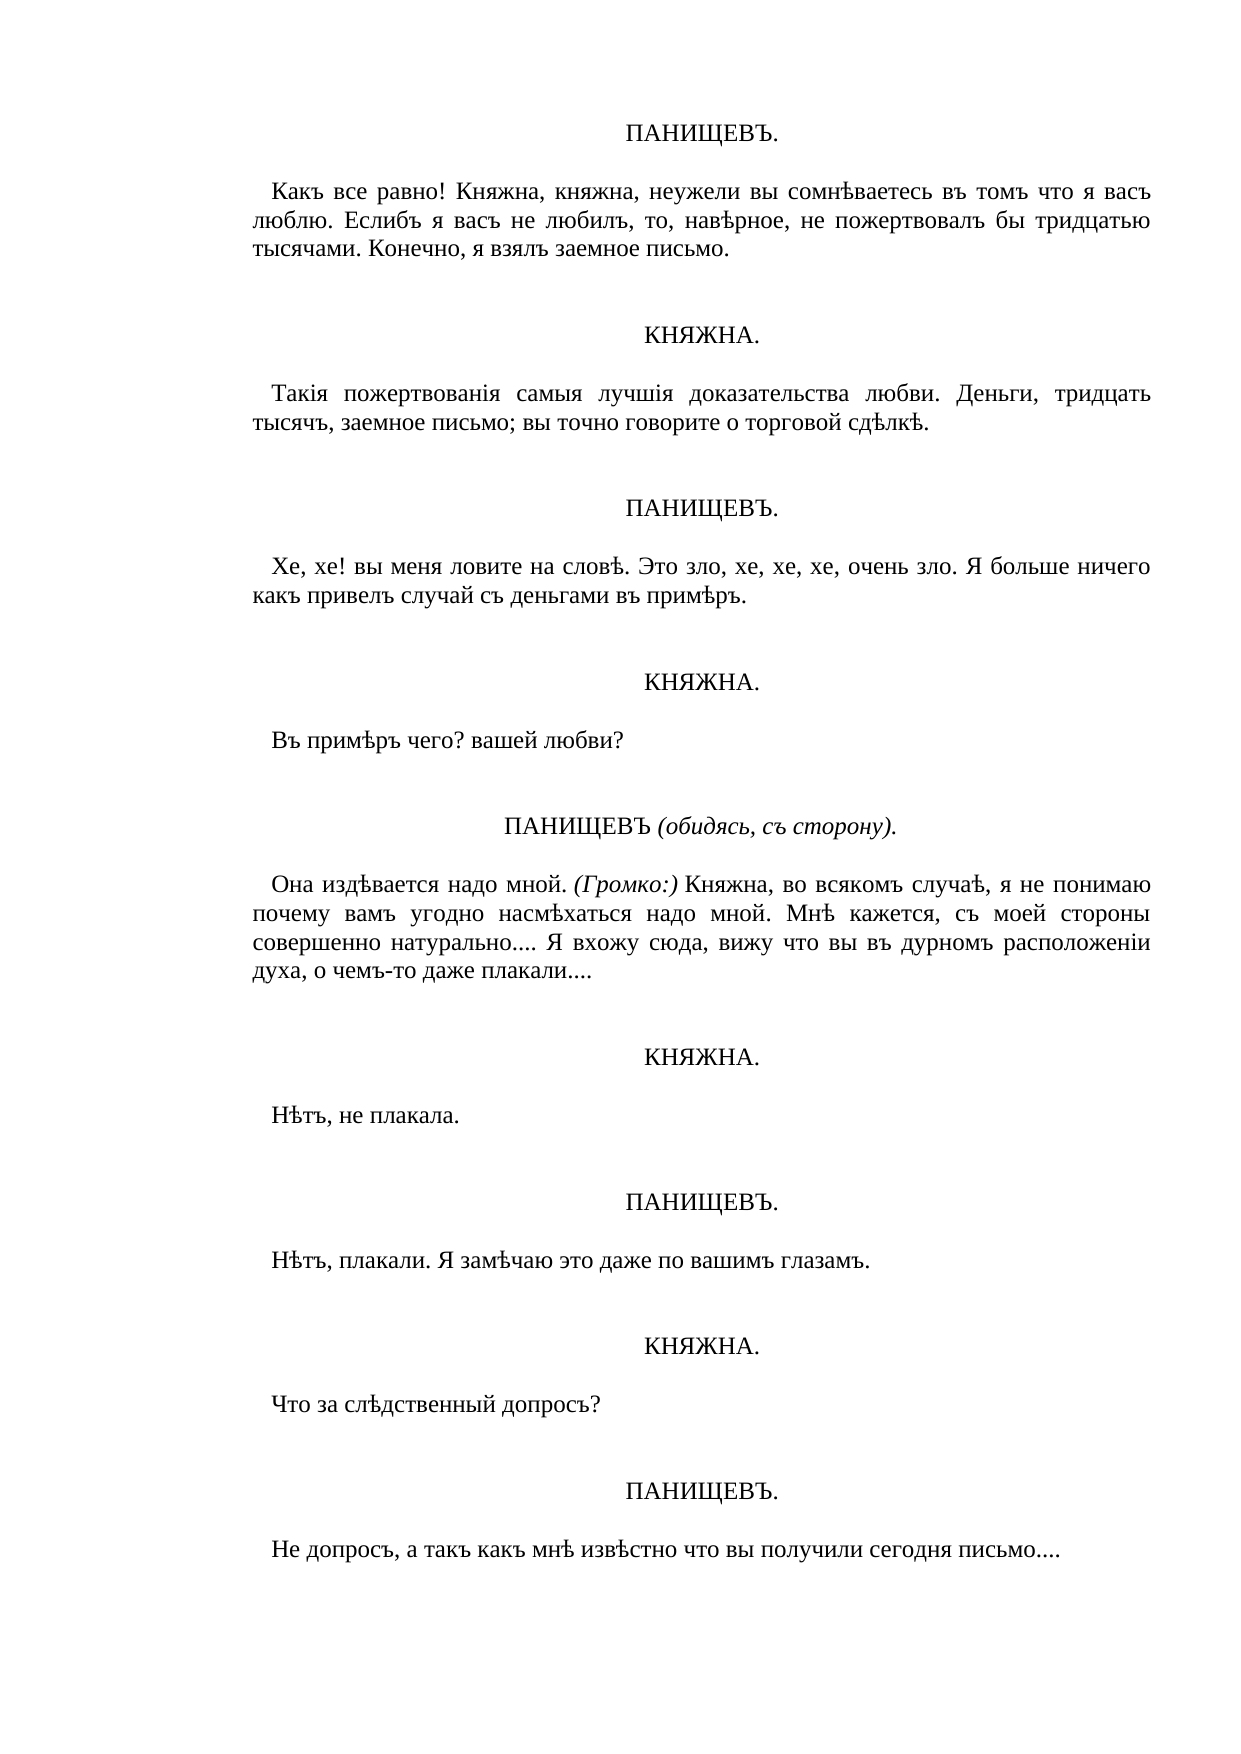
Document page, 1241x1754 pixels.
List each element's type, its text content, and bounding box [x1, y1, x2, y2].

text Въ примѣръ чего? вашей любви? [252, 725, 1152, 753]
text ПАНИЩЕВЪ (обидясь, съ сторону). [252, 811, 1152, 840]
text КНЯЖНА. [252, 667, 1152, 696]
text ПАНИЩЕВЪ. [252, 493, 1152, 522]
text Такія пожертвованія самыя лучшія доказательства любви. Деньги, тридцать тысячъ, заемное письмо; вы точно говорите о торговой сдѣлкѣ. [252, 378, 1152, 436]
text КНЯЖНА. [252, 1331, 1152, 1360]
text Она издѣвается надо мной. (Громко:) Княжна, во всякомъ случаѣ, я не понимаю почему вамъ угодно насмѣхаться надо мной. Мнѣ кажется, съ моей стороны совершенно натурально.... Я вхожу сюда, вижу что вы въ дурномъ расположеніи духа, о чемъ-то даже плакали.... [252, 869, 1152, 984]
text КНЯЖНА. [252, 320, 1152, 349]
text ПАНИЩЕВЪ. [252, 118, 1152, 147]
text Нѣтъ, плакали. Я замѣчаю это даже по вашимъ глазамъ. [252, 1245, 1152, 1273]
text КНЯЖНА. [252, 1042, 1152, 1071]
text ПАНИЩЕВЪ. [252, 1187, 1152, 1216]
text Хе, хе! вы меня ловите на словѣ. Это зло, хе, хе, хе, очень зло. Я больше ничего какъ привелъ случай съ деньгами въ примѣръ. [252, 551, 1152, 609]
text Не допросъ, а такъ какъ мнѣ извѣстно что вы получили сегодня письмо.... [252, 1534, 1152, 1563]
text ПАНИЩЕВЪ. [252, 1476, 1152, 1505]
text Какъ все равно! Княжна, княжна, неужели вы сомнѣваетесь въ томъ что я васъ люблю. Еслибъ я васъ не любилъ, то, навѣрное, не пожертвовалъ бы тридцатью тысячами. Конечно, я взялъ заемное письмо. [252, 176, 1152, 262]
text Что за слѣдственный допросъ? [252, 1389, 1152, 1418]
text Нѣтъ, не плакала. [252, 1100, 1152, 1129]
